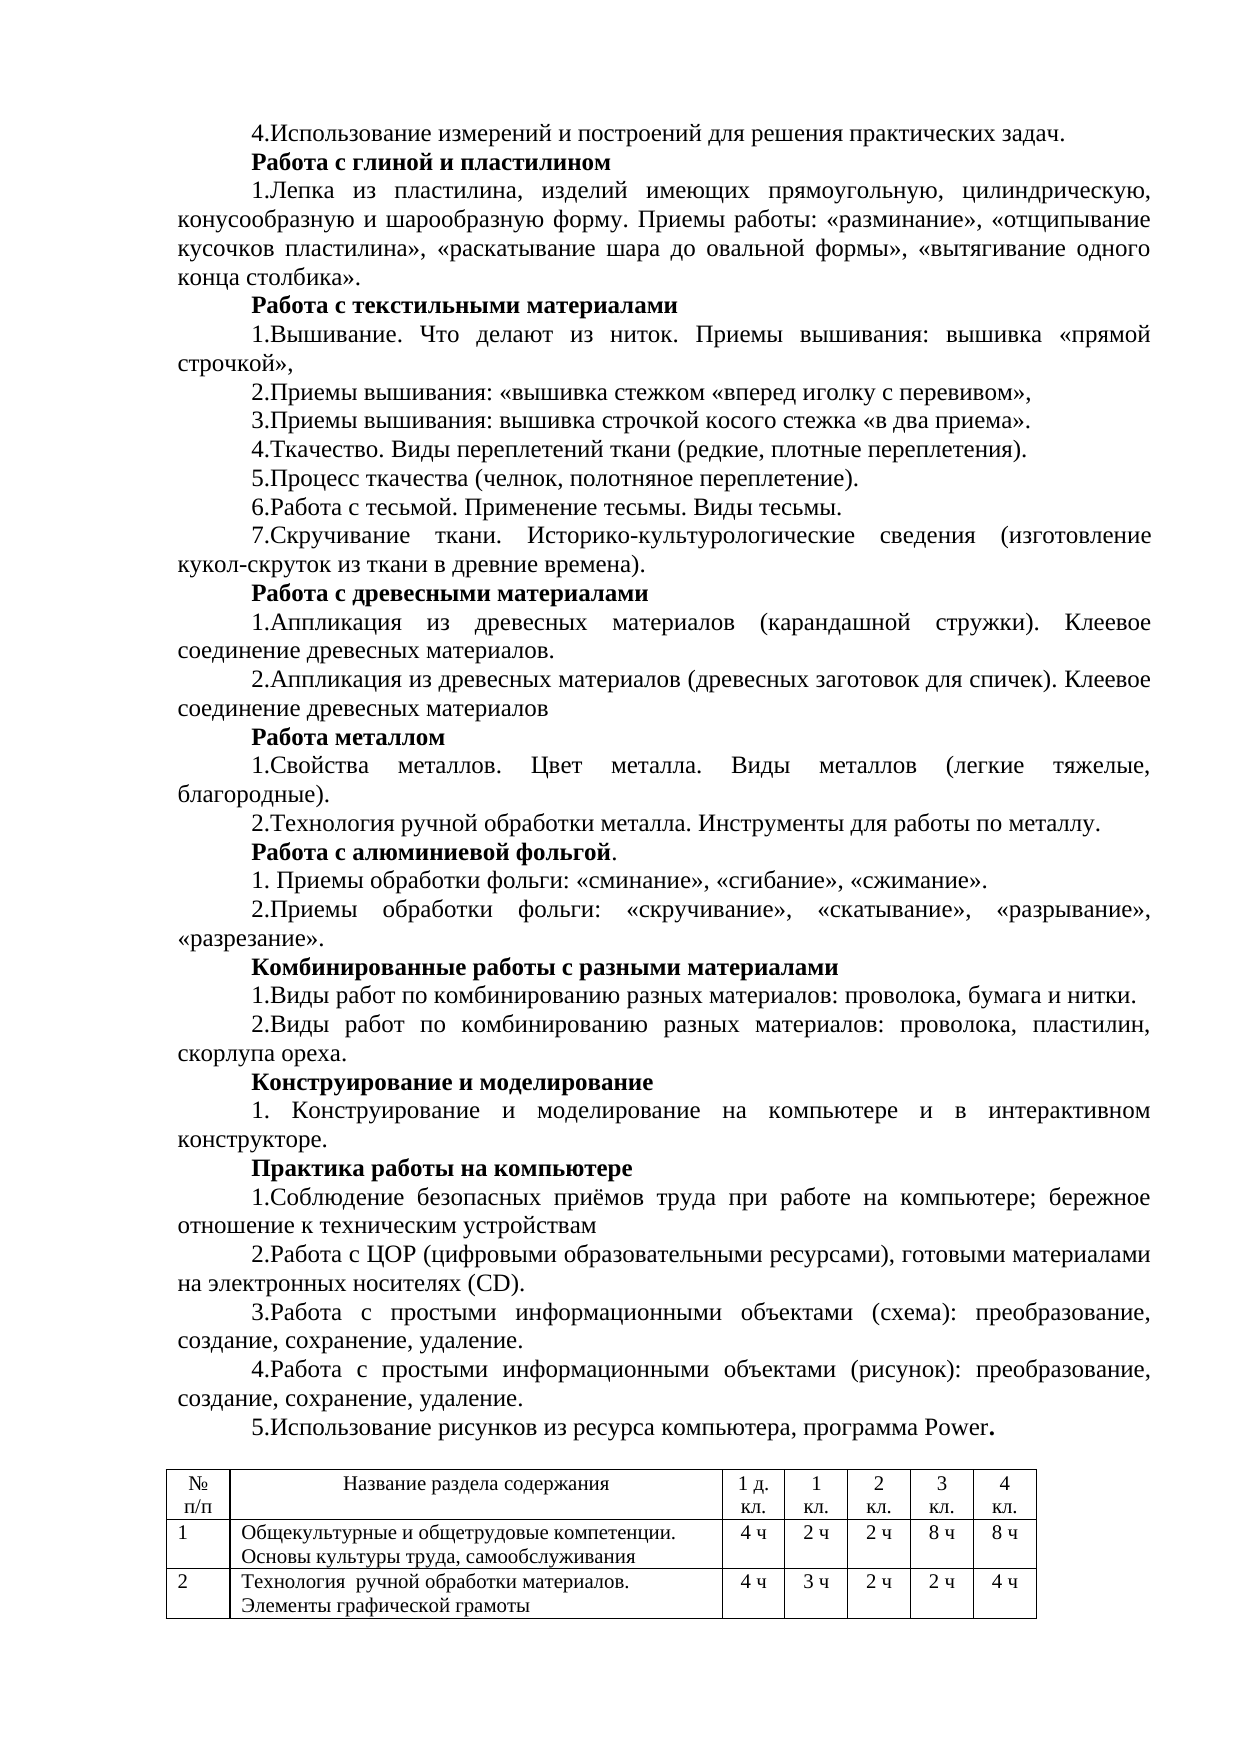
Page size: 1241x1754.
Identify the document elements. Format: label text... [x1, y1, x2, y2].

table_cell 2 ч [785, 1520, 847, 1568]
table_cell Общекультурные и общетрудовые компетенции. Основы культуры труда, самообслуживания [231, 1520, 722, 1568]
table_cell 3 ч [785, 1569, 847, 1618]
text 2.Приемы обработки фольги: «скручивание», «скатывание», «разрывание», «разрезание». [177, 894, 1152, 952]
table_cell Технология ручной обработки материалов. Элементы графической грамоты [231, 1569, 722, 1618]
table_cell 1 [167, 1520, 229, 1568]
text 2.Аппликация из древесных материалов (древесных заготовок для спичек). Клеевое соединение древесных материалов [177, 664, 1152, 722]
text 1.Лепка из пластилина, изделий имеющих прямоугольную, цилиндрическую, конусообразную и шарообразную форму. Приемы работы: «разминание», «отщипывание кусочков пластилина», «раскатывание шара до овальной формы», «вытягивание одного конца столбика». [177, 176, 1152, 291]
table_header Название раздела содержания [231, 1470, 722, 1518]
text 3.Приемы вышивания: вышивка строчкой косого стежка «в два приема». [177, 406, 1152, 434]
table_cell 8 ч [911, 1520, 973, 1568]
text 3.Работа с простыми информационными объектами (схема): преобразование, создание, сохранение, удаление. [177, 1297, 1152, 1354]
text Практика работы на компьютере [177, 1153, 1152, 1182]
text 4.Использование измерений и построений для решения практических задач. [177, 118, 1152, 147]
text Работа с алюминиевой фольгой. [177, 837, 1152, 866]
table_header 3 кл. [911, 1470, 973, 1518]
table_header 4 кл. [974, 1470, 1036, 1518]
text 1.Свойства металлов. Цвет металла. Виды металлов (легкие тяжелые, благородные). [177, 751, 1152, 808]
text 1.Соблюдение безопасных приёмов труда при работе на компьютере; бережное отношение к техническим устройствам [177, 1182, 1152, 1239]
text Работа с текстильными материалами [177, 291, 1152, 319]
text Комбинированные работы с разными материалами [177, 952, 1152, 981]
table_cell 4 ч [974, 1569, 1036, 1618]
table_cell 4 ч [723, 1520, 784, 1568]
table_cell 2 ч [911, 1569, 973, 1618]
table_header 2 кл. [848, 1470, 910, 1518]
table_header № п/п [167, 1470, 229, 1518]
text 1. Конструирование и моделирование на компьютере и в интерактивном конструкторе. [177, 1096, 1152, 1153]
table_cell 2 ч [848, 1569, 910, 1618]
text Работа металлом [177, 722, 1152, 751]
text 1. Приемы обработки фольги: «сминание», «сгибание», «сжимание». [177, 866, 1152, 894]
text 4.Ткачество. Виды переплетений ткани (редкие, плотные переплетения). [177, 434, 1152, 463]
text 5.Использование рисунков из ресурса компьютера, программа Power. [177, 1412, 1152, 1441]
text 2.Виды работ по комбинированию разных материалов: проволока, пластилин, скорлупа ореха. [177, 1009, 1152, 1067]
text 5.Процесс ткачества (челнок, полотняное переплетение). [177, 463, 1152, 492]
text 6.Работа с тесьмой. Применение тесьмы. Виды тесьмы. [177, 492, 1152, 521]
text 2.Приемы вышивания: «вышивка стежком «вперед иголку с перевивом», [177, 377, 1152, 406]
table_cell 8 ч [974, 1520, 1036, 1568]
table_cell 2 ч [848, 1520, 910, 1568]
table_header 1 кл. [785, 1470, 847, 1518]
text 1.Виды работ по комбинированию разных материалов: проволока, бумага и нитки. [177, 981, 1152, 1009]
text 2.Технология ручной обработки металла. Инструменты для работы по металлу. [177, 808, 1152, 837]
text 2.Работа с ЦОР (цифровыми образовательными ресурсами), готовыми материалами на электронных носителях (CD). [177, 1239, 1152, 1297]
text 1.Аппликация из древесных материалов (карандашной стружки). Клеевое соединение древесных материалов. [177, 607, 1152, 664]
text Работа с древесными материалами [177, 578, 1152, 607]
table_header 1 д. кл. [723, 1470, 784, 1518]
text Конструирование и моделирование [177, 1067, 1152, 1096]
text Работа с глиной и пластилином [177, 147, 1152, 176]
text 4.Работа с простыми информационными объектами (рисунок): преобразование, создание, сохранение, удаление. [177, 1354, 1152, 1412]
table_cell 4 ч [723, 1569, 784, 1618]
text 1.Вышивание. Что делают из ниток. Приемы вышивания: вышивка «прямой строчкой», [177, 319, 1152, 377]
table_cell 2 [167, 1569, 229, 1618]
text 7.Скручивание ткани. Историко-культурологические сведения (изготовление кукол-скруток из ткани в древние времена). [177, 521, 1152, 578]
